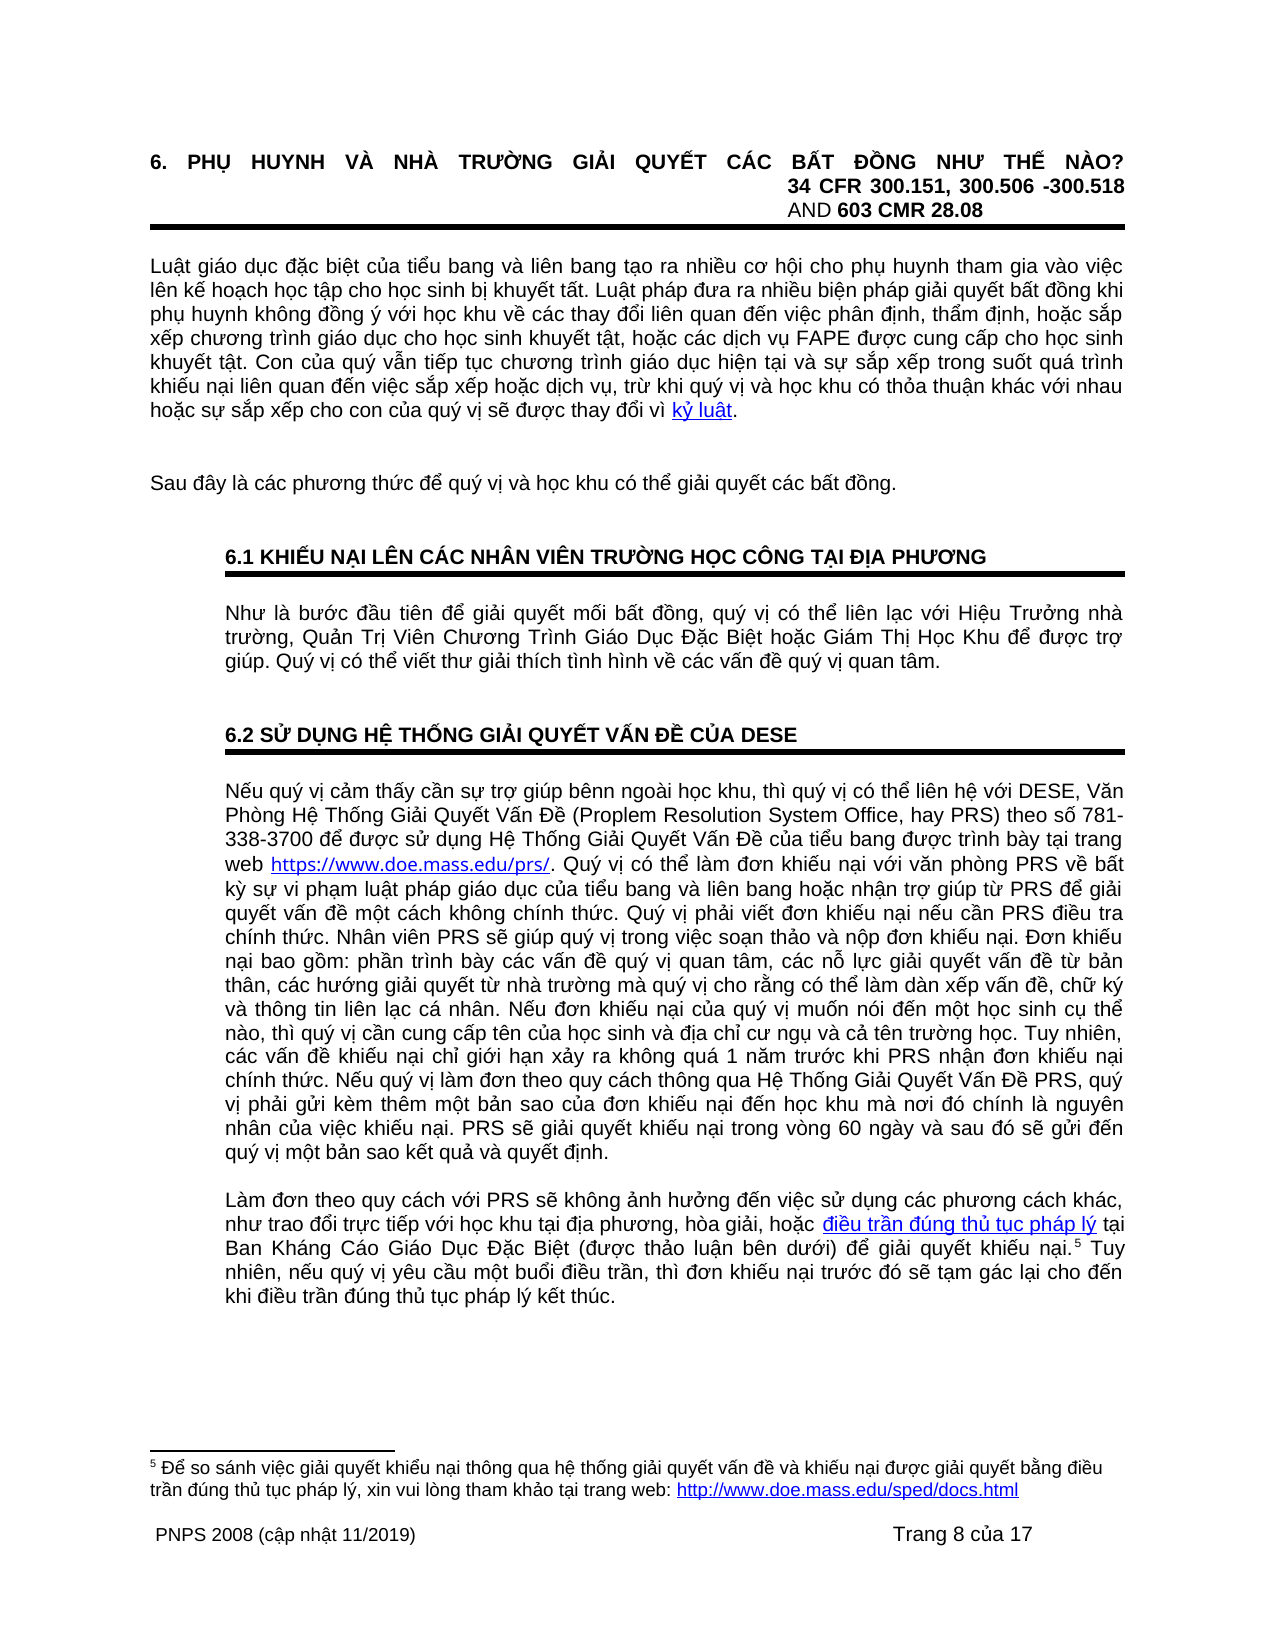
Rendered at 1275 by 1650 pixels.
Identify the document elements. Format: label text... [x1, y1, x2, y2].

text Luật giáo dục đặc biệt của tiểu bang và liên bang tạo ra nhiều cơ hội cho phụ huynh tham gia vào việc lên kế hoạch học tập cho học sinh bị khuyết tất. Luật pháp đưa ra nhiều biện pháp giải quyết bất đồng khi phụ huynh không đồng ý với học khu về các thay đổi liên quan đến việc phân định, thẩm định, hoặc sắp xếp chương trình giáo dục cho học sinh khuyết tật, hoặc các dịch vụ FAPE được cung cấp cho học sinh khuyết tật. Con của quý vẫn tiếp tục chương trình giáo dục hiện tại và sự sắp xếp trong suốt quá trình khiếu nại liên quan đến việc sắp xếp hoặc dịch vụ, trừ khi quý vị và học khu có thỏa thuận khác với nhau hoặc sự sắp xếp cho con của quý vị sẽ được thay đổi vì kỷ luật. [150, 254, 1125, 422]
text Làm đơn theo quy cách với PRS sẽ không ảnh hưởng đến việc sử dụng các phương cách khác, như trao đổi trực tiếp với học khu tại địa phương, hòa giải, hoặc điều trần đúng thủ tục pháp lý tại Ban Kháng Cáo Giáo Dục Đặc Biệt (được thảo luận bên dưới) để giải quyết khiếu nại. Tuy nhiên, nếu quý vị yêu cầu một buổi điều trần, thì đơn khiếu nại trước đó sẽ tạm gác lại cho đến khi điều trần đúng thủ tục pháp lý kết thúc. [225, 1188, 1125, 1308]
text Như là bước đầu tiên để giải quyết mối bất đồng, quý vị có thể liên lạc với Hiệu Trưởng nhà trường, Quản Trị Viên Chương Trình Giáo Dục Đặc Biệt hoặc Giám Thị Học Khu để được trợ giúp. Quý vị có thể viết thư giải thích tình hình về các vấn đề quý vị quan tâm. [225, 601, 1125, 673]
subtitle 6.1 KHIẾU NẠI LÊN CÁC NHÂN VIÊN TRƯỜNG HỌC CÔNG TẠI ĐỊA PHƯƠNG [225, 545, 1125, 571]
text Nếu quý vị cảm thấy cần sự trợ giúp bênn ngoài học khu, thì quý vị có thể liên hệ với DESE, Văn Phòng Hệ Thống Giải Quyết Vấn Đề (Proplem Resolution System Office, hay PRS) theo số 781-338-3700 để được sử dụng Hệ Thống Giải Quyết Vấn Đề của tiểu bang được trình bày tại trang web https://www.doe.mass.edu/prs/. Quý vị có thể làm đơn khiếu nại với văn phòng PRS về bất kỳ sự vi phạm luật pháp giáo dục của tiểu bang và liên bang hoặc nhận trợ giúp từ PRS để giải quyết vấn đề một cách không chính thức. Quý vị phải viết đơn khiếu nại nếu cần PRS điều tra chính thức. Nhân viên PRS sẽ giúp quý vị trong việc soạn thảo và nộp đơn khiếu nại. Đơn khiếu nại bao gồm: phần trình bày các vấn đề quý vị quan tâm, các nỗ lực giải quyết vấn đề từ bản thân, các hướng giải quyết từ nhà trường mà quý vị cho rằng có thể làm dàn xếp vấn đề, chữ ký và thông tin liên lạc cá nhân. Nếu đơn khiếu nại của quý vị muốn nói đến một học sinh cụ thể nào, thì quý vị cần cung cấp tên của học sinh và địa chỉ cư ngụ và cả tên trường học. Tuy nhiên, các vấn đề khiếu nại chỉ giới hạn xảy ra không quá 1 năm trước khi PRS nhận đơn khiếu nại chính thức. Nếu quý vị làm đơn theo quy cách thông qua Hệ Thống Giải Quyết Vấn Đề PRS, quý vị phải gửi kèm thêm một bản sao của đơn khiếu nại đến học khu mà nơi đó chính là nguyên nhân của việc khiếu nại. PRS sẽ giải quyết khiếu nại trong vòng 60 ngày và sau đó sẽ gửi đến quý vị một bản sao kết quả và quyết định. [225, 779, 1125, 1164]
text Sau đây là các phương thức để quý vị và học khu có thể giải quyết các bất đồng. [150, 471, 1125, 495]
subtitle 6. PHỤ HUYNH VÀ NHÀ TRƯỜNG GIẢI QUYẾT CÁC BẤT ĐỒNG NHƯ THẾ NÀO? 34 CFR 300.151, 300.506 -300.518 AND 603 CMR 28.08 [150, 150, 1125, 224]
subtitle 6.2 SỬ DỤNG HỆ THỐNG GIẢI QUYẾT VẤN ĐỀ CỦA DESE [225, 723, 1125, 749]
